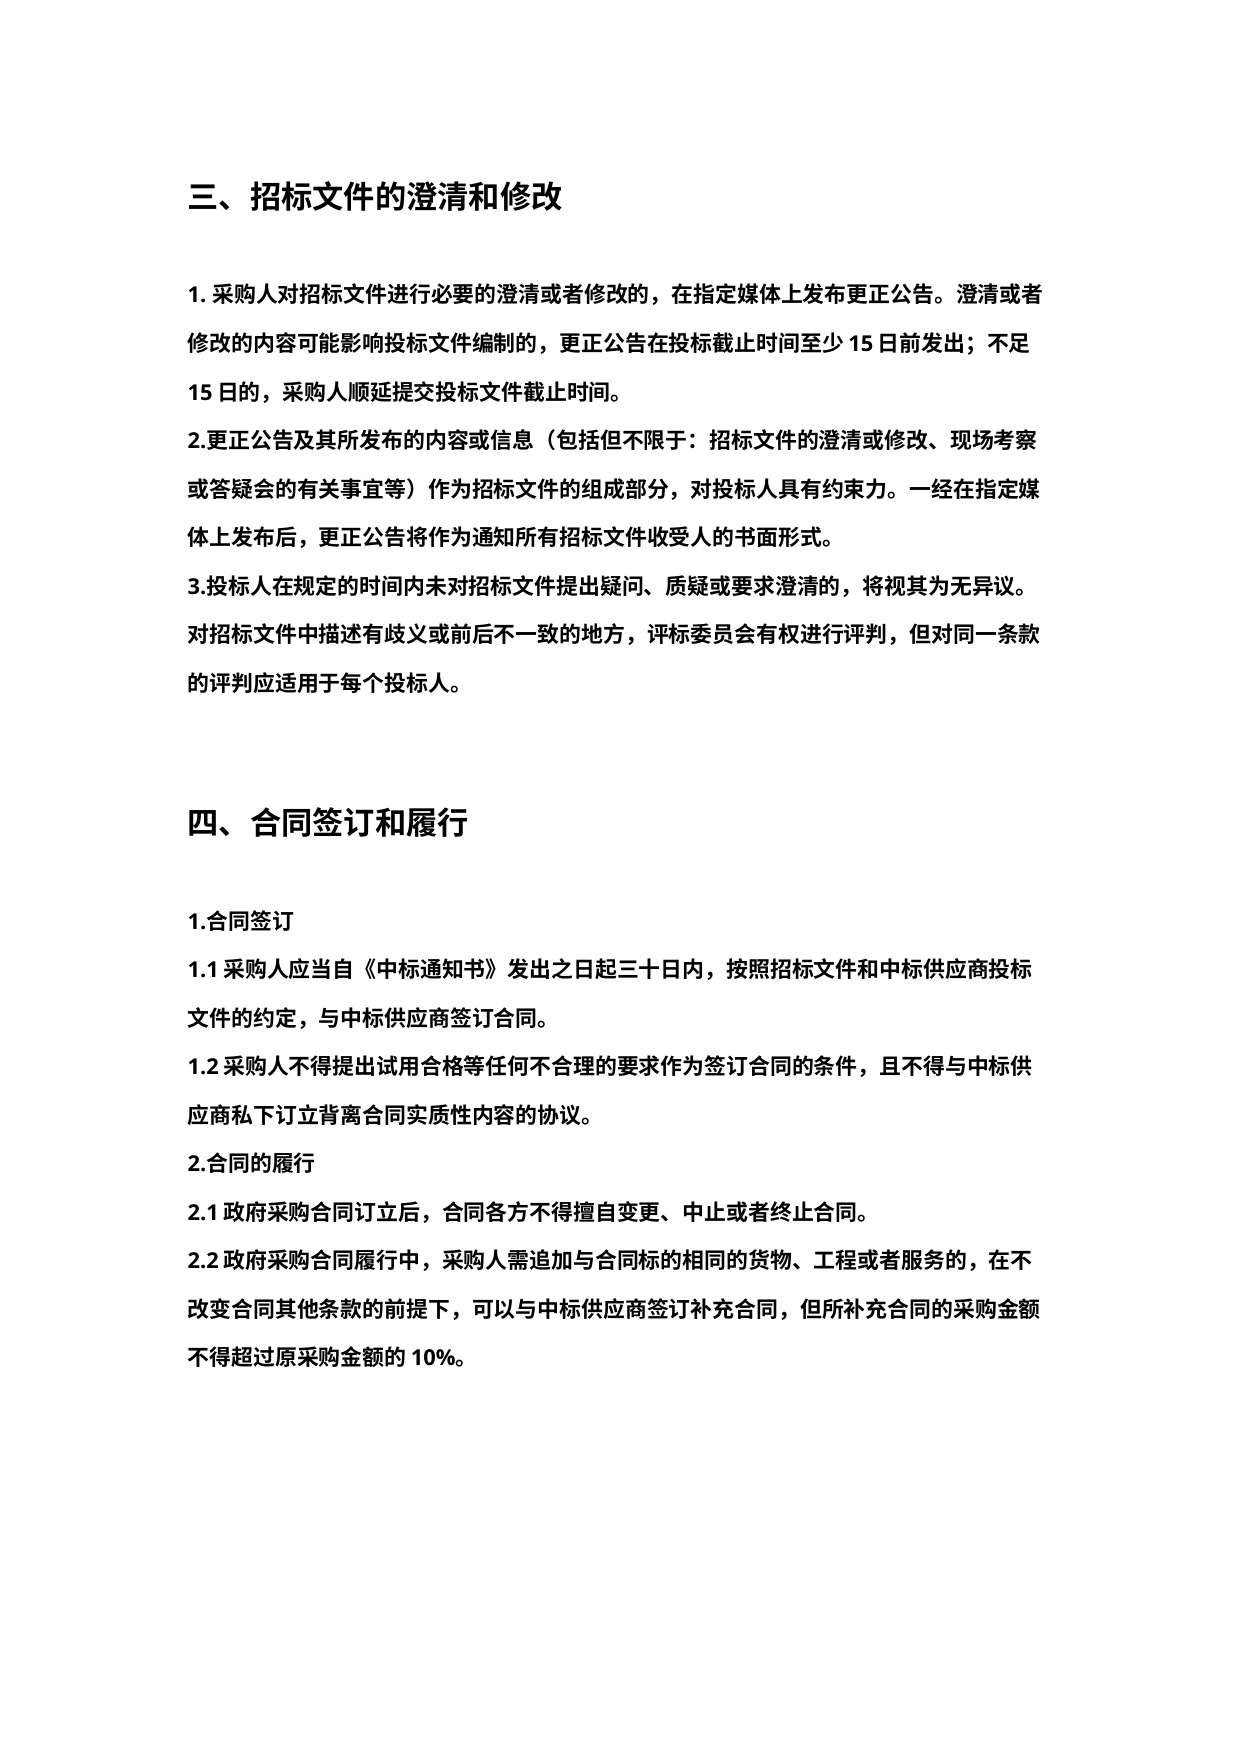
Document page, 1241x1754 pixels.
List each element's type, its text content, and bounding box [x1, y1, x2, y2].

text 1.合同签订 [187, 903, 1053, 936]
text 2.合同的履行 [187, 1146, 1053, 1178]
text 1. 采购人对招标文件进行必要的澄清或者修改的，在指定媒体上发布更正公告。澄清或者修改的内容可能影响投标文件编制的，更正公告在投标截止时间至少15日前发出；不足15日的，采购人顺延提交投标文件截止时间。 [187, 277, 1053, 407]
text 2.更正公告及其所发布的内容或信息（包括但不限于：招标文件的澄清或修改、现场考察或答疑会的有关事宜等）作为招标文件的组成部分，对投标人具有约束力。一经在指定媒体上发布后，更正公告将作为通知所有招标文件收受人的书面形式。 [187, 422, 1053, 552]
subtitle 四、合同签订和履行 [187, 789, 1053, 854]
text 3.投标人在规定的时间内未对招标文件提出疑问、质疑或要求澄清的，将视其为无异议。对招标文件中描述有歧义或前后不一致的地方，评标委员会有权进行评判，但对同一条款的评判应适用于每个投标人。 [187, 568, 1053, 698]
text 1.2采购人不得提出试用合格等任何不合理的要求作为签订合同的条件，且不得与中标供应商私下订立背离合同实质性内容的协议。 [187, 1049, 1053, 1130]
text 2.1政府采购合同订立后，合同各方不得擅自变更、中止或者终止合同。 [187, 1194, 1053, 1227]
text 2.2政府采购合同履行中，采购人需追加与合同标的相同的货物、工程或者服务的，在不改变合同其他条款的前提下，可以与中标供应商签订补充合同，但所补充合同的采购金额不得超过原采购金额的10%。 [187, 1242, 1053, 1372]
subtitle 三、招标文件的澄清和修改 [187, 162, 1053, 227]
text 1.1采购人应当自《中标通知书》发出之日起三十日内，按照招标文件和中标供应商投标文件的约定，与中标供应商签订合同。 [187, 952, 1053, 1033]
